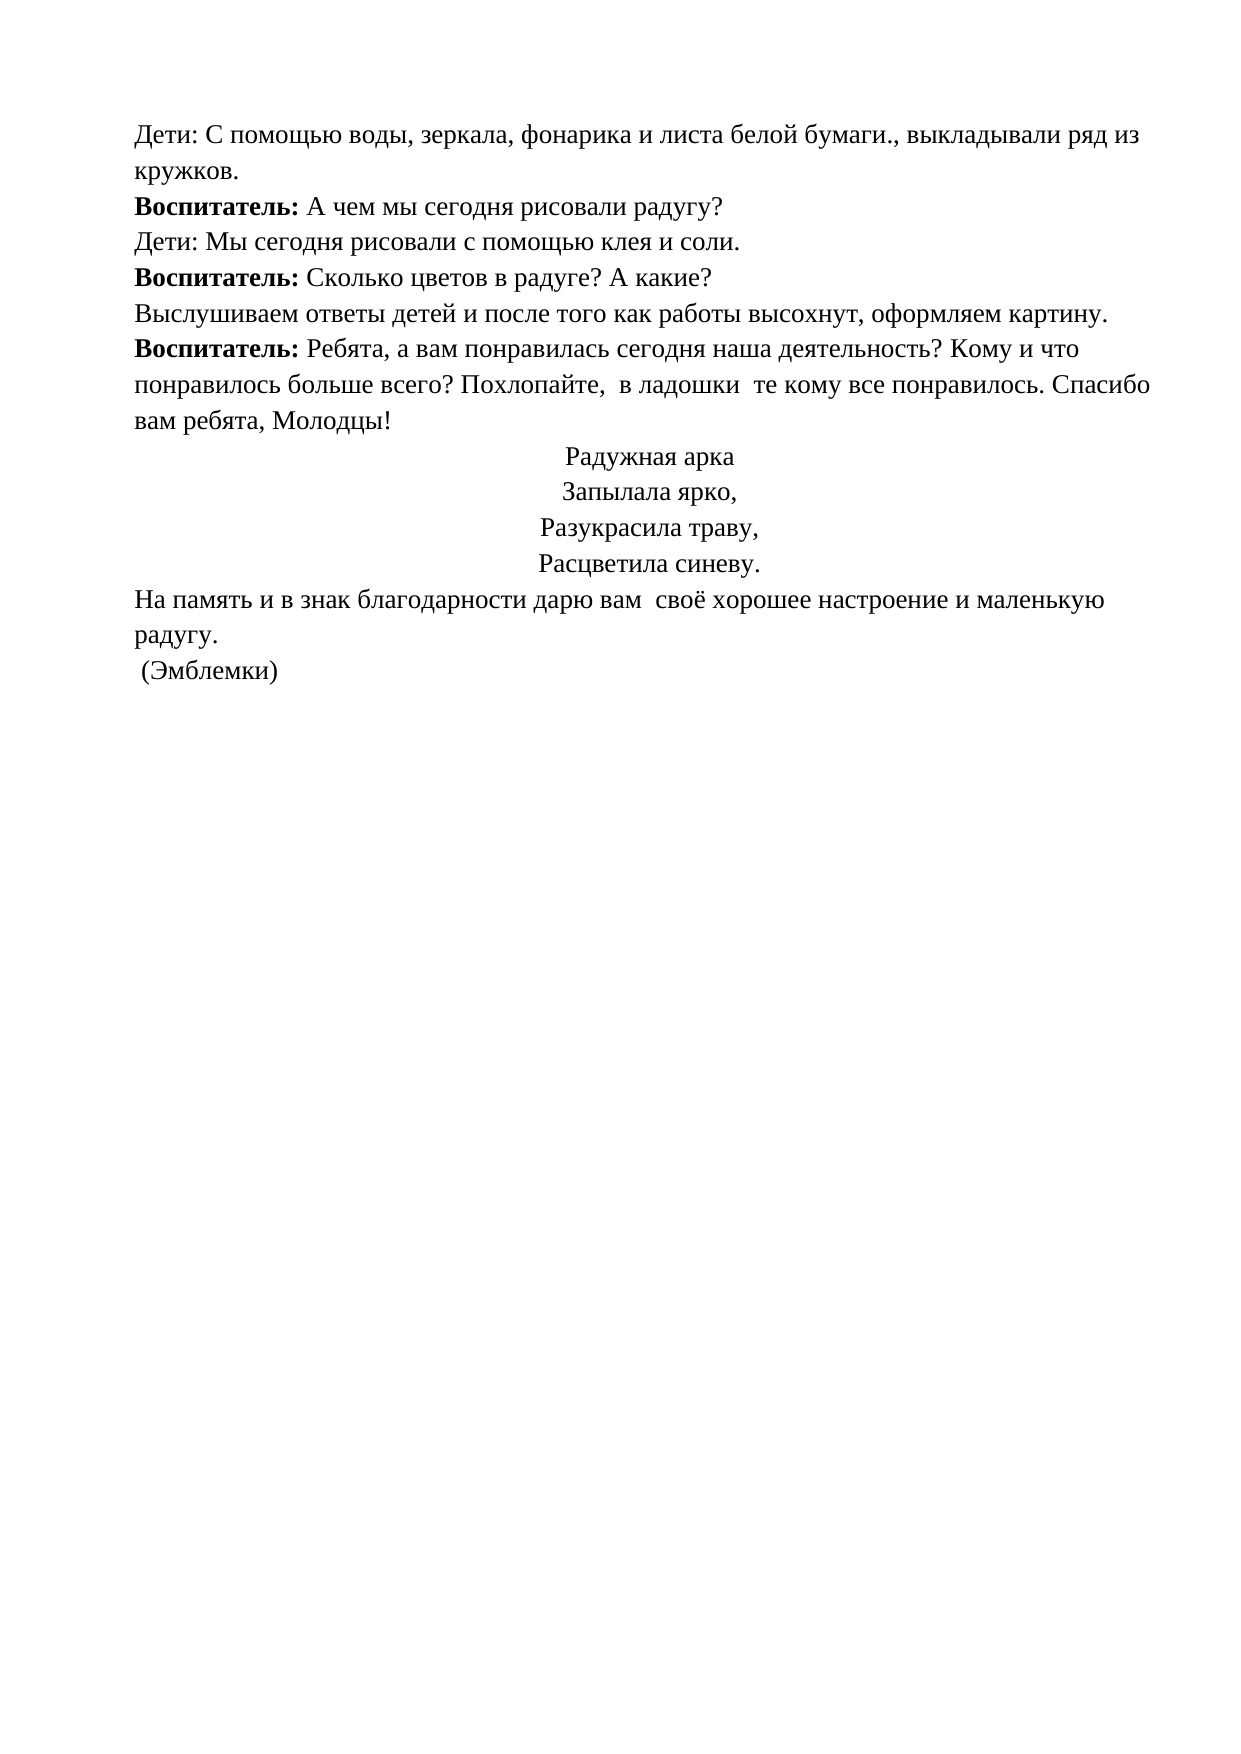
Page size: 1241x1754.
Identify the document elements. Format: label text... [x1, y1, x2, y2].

text Воспитатель: Сколько цветов в радуге? А какие? [134, 261, 1165, 292]
text Воспитатель: А чем мы сегодня рисовали радугу? [134, 190, 1165, 221]
text (Эмблемки) [134, 654, 1165, 685]
text Выслушиваем ответы детей и после того как работы высохнут, оформляем картину. [134, 297, 1165, 328]
text Воспитатель: Ребята, а вам понравилась сегодня наша деятельность? Кому и что понравилось больше всего? Похлопайте, в ладошки те кому все понравилось. Спасибо вам ребята, Молодцы! [134, 333, 1165, 435]
text Дети: Мы сегодня рисовали с помощью клея и соли. [134, 225, 1165, 257]
text Радужная арка Запылала ярко, Разукрасила траву, Расцветила синеву. [134, 440, 1165, 578]
text Дети: С помощью воды, зеркала, фонарика и листа белой бумаги., выкладывали ряд из кружков. [134, 118, 1165, 185]
text На память и в знак благодарности дарю вам своё хорошее настроение и маленькую радугу. [134, 583, 1165, 649]
